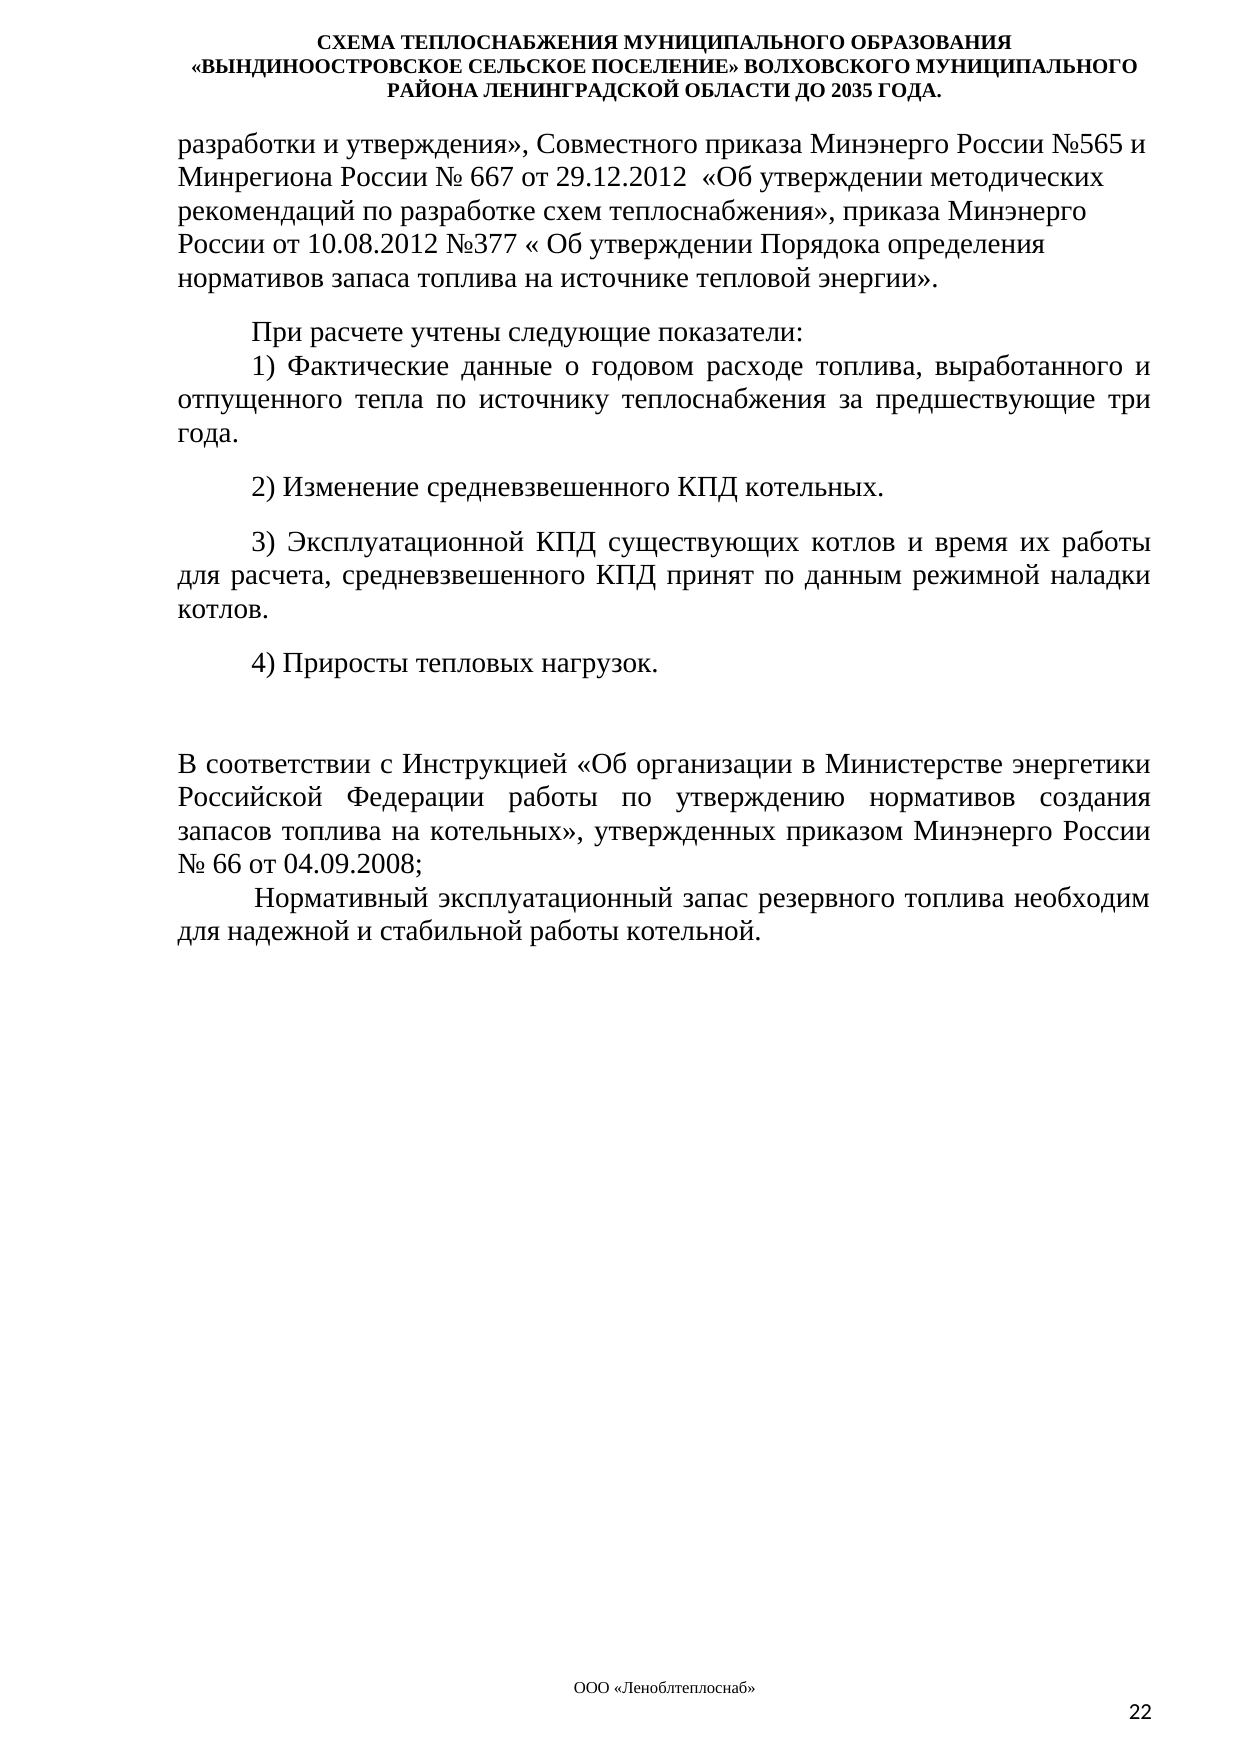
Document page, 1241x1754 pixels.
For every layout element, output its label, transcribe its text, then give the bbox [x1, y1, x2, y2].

text При расчете учтены следующие показатели: [177, 314, 1152, 348]
text Нормативный эксплуатационный запас резервного топлива необходим для надежной и стабильной работы котельной. [177, 880, 1152, 947]
text 2) Изменение средневзвешенного КПД котельных. [177, 469, 1152, 503]
text 4) Приросты тепловых нагрузок. [177, 645, 1152, 679]
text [177, 126, 1152, 293]
text 1) Фактические данные о годовом расходе топлива, выработанного и отпущенного тепла по источнику теплоснабжения за предшествующие три года. [177, 348, 1152, 448]
text 3) Эксплуатационной КПД существующих котлов и время их работы для расчета, средневзвешенного КПД принят по данным режимной наладки котлов. [177, 524, 1152, 624]
text В соответствии с Инструкцией «Об организации в Министерстве энергетики Российской Федерации работы по утверждению нормативов создания запасов топлива на котельных», утвержденных приказом Минэнерго России № 66 от 04.09.2008; [177, 746, 1152, 880]
